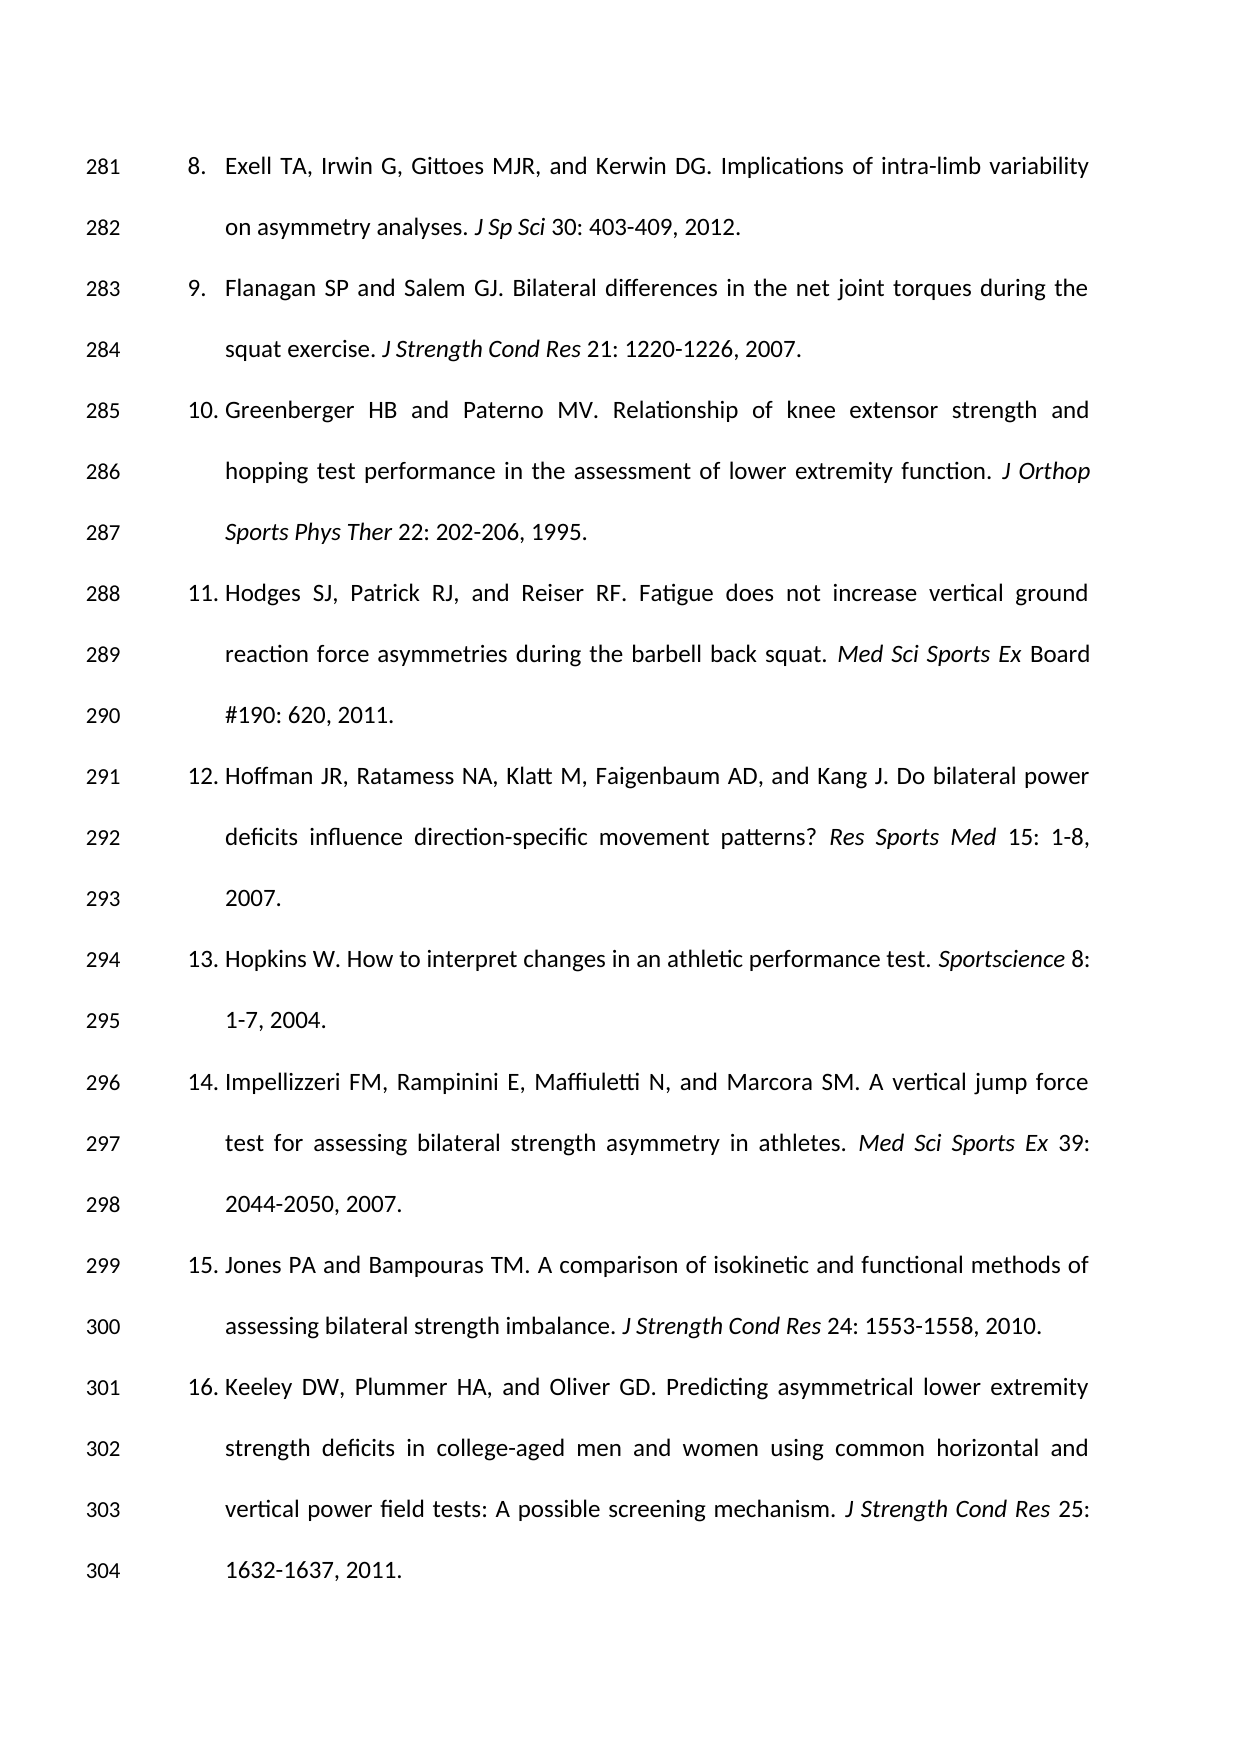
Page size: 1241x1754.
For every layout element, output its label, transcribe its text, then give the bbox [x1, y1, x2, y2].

list Hoffman JR, Ratamess NA, Klatt M, Faigenbaum AD, and Kang J. Do bilateral power deficits influence direction-specific movement patterns? Res Sports Med 15: 1-8, 2007. [187, 760, 1090, 913]
list Exell TA, Irwin G, Gittoes MJR, and Kerwin DG. Implications of intra-limb variability on asymmetry analyses. J Sp Sci 30: 403-409, 2012. [187, 150, 1090, 242]
list Keeley DW, Plummer HA, and Oliver GD. Predicting asymmetrical lower extremity strength deficits in college-aged men and women using common horizontal and vertical power field tests: A possible screening mechanism. J Strength Cond Res 25: 1632-1637, 2011. [187, 1371, 1090, 1584]
list Impellizzeri FM, Rampinini E, Maffiuletti N, and Marcora SM. A vertical jump force test for assessing bilateral strength asymmetry in athletes. Med Sci Sports Ex 39: 2044-2050, 2007. [187, 1066, 1090, 1218]
list Jones PA and Bampouras TM. A comparison of isokinetic and functional methods of assessing bilateral strength imbalance. J Strength Cond Res 24: 1553-1558, 2010. [187, 1249, 1090, 1340]
list Flanagan SP and Salem GJ. Bilateral differences in the net joint torques during the squat exercise. J Strength Cond Res 21: 1220-1226, 2007. [187, 272, 1090, 364]
list Hopkins W. How to interpret changes in an athletic performance test. Sportscience 8: 1-7, 2004. [187, 943, 1090, 1035]
list Greenberger HB and Paterno MV. Relationship of knee extensor strength and hopping test performance in the assessment of lower extremity function. J Orthop Sports Phys Ther 22: 202-206, 1995. [187, 394, 1090, 547]
list Hodges SJ, Patrick RJ, and Reiser RF. Fatigue does not increase vertical ground reaction force asymmetries during the barbell back squat. Med Sci Sports Ex Board #190: 620, 2011. [187, 577, 1090, 730]
